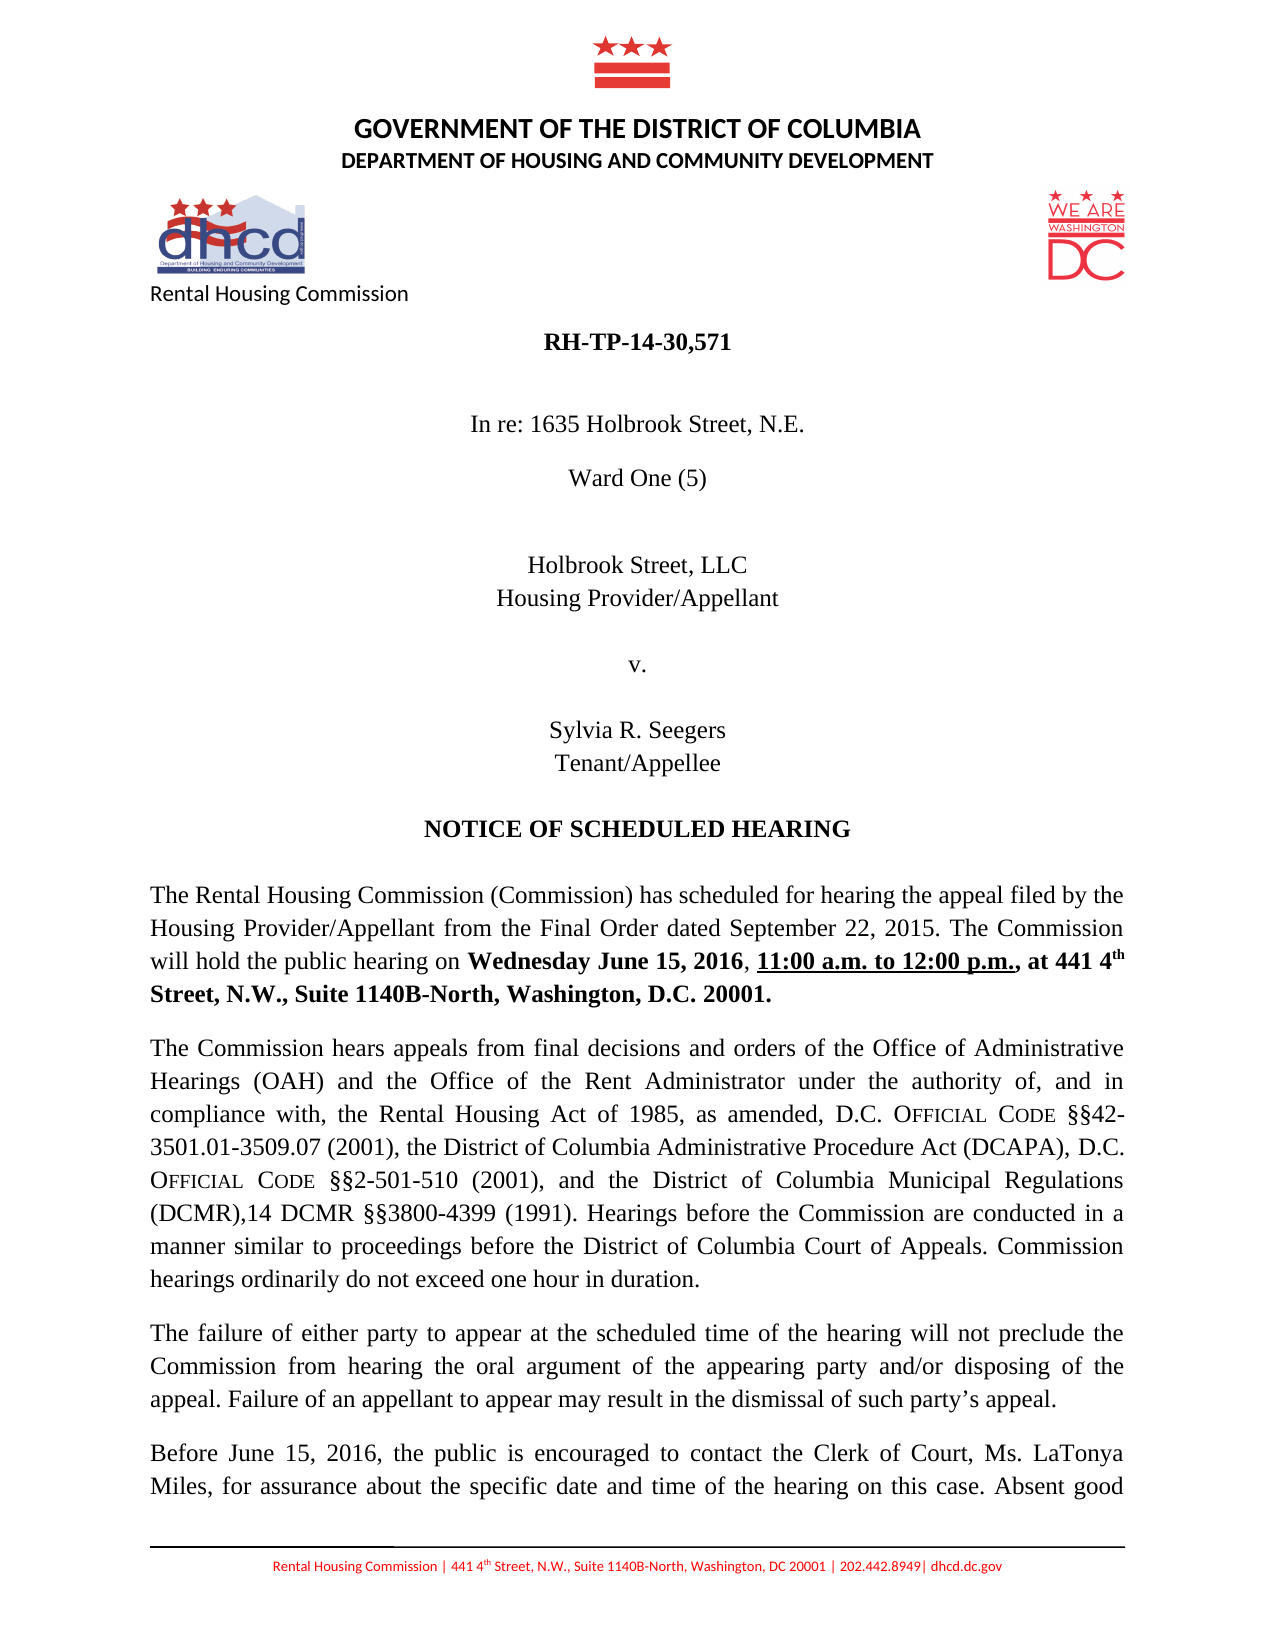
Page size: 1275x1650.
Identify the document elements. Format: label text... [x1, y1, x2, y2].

text Sylvia R. Seegers [150, 715, 1125, 744]
text Rental Housing Commission [150, 279, 1125, 307]
picture [1041, 184, 1132, 286]
text The Commission hears appeals from final decisions and orders of the Office of Administrative Hearings (OAH) and the Office of the Rent Administrator under the authority of, and in compliance with, the Rental Housing Act of 1985, as amended, D.C. Official Code §§42-3501.01-3509.07 (2001), the District of Columbia Administrative Procedure Act (DCAPA), D.C. Official Code §§2-501-510 (2001), and the District of Columbia Municipal Regulations (DCMR),14 DCMR §§3800-4399 (1991). Hearings before the Commission are conducted in a manner similar to proceedings before the District of Columbia Court of Appeals. Commission hearings ordinarily do not exceed one hour in duration. [150, 1033, 1125, 1293]
picture [145, 192, 310, 276]
text v. [150, 649, 1125, 678]
text In re: 1635 Holbrook Street, N.E. [150, 409, 1125, 438]
text Holbrook Street, LLC [150, 550, 1125, 579]
text The Rental Housing Commission (Commission) has scheduled for hearing the appeal filed by the Housing Provider/Appellant from the Final Order dated September 22, 2015. The Commission will hold the public hearing on Wednesday June 15, 2016, 11:00 a.m. to 12:00 p.m., at 441 4th Street, N.W., Suite 1140B-North, Washington, D.C. 20001. [150, 880, 1125, 1008]
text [150, 1438, 1125, 1500]
text The failure of either party to appear at the scheduled time of the hearing will not preclude the Commission from hearing the oral argument of the appearing party and/or disposing of the appeal. Failure of an appellant to appear may result in the dismissal of such party’s appeal. [150, 1318, 1125, 1413]
text Tenant/Appellee [150, 748, 1125, 777]
subtitle RH-TP-14-30,571 [150, 327, 1125, 356]
text NOTICE OF SCHEDULED HEARING [150, 814, 1125, 843]
text Housing Provider/Appellant [150, 583, 1125, 612]
text Ward One (5) [150, 463, 1125, 492]
